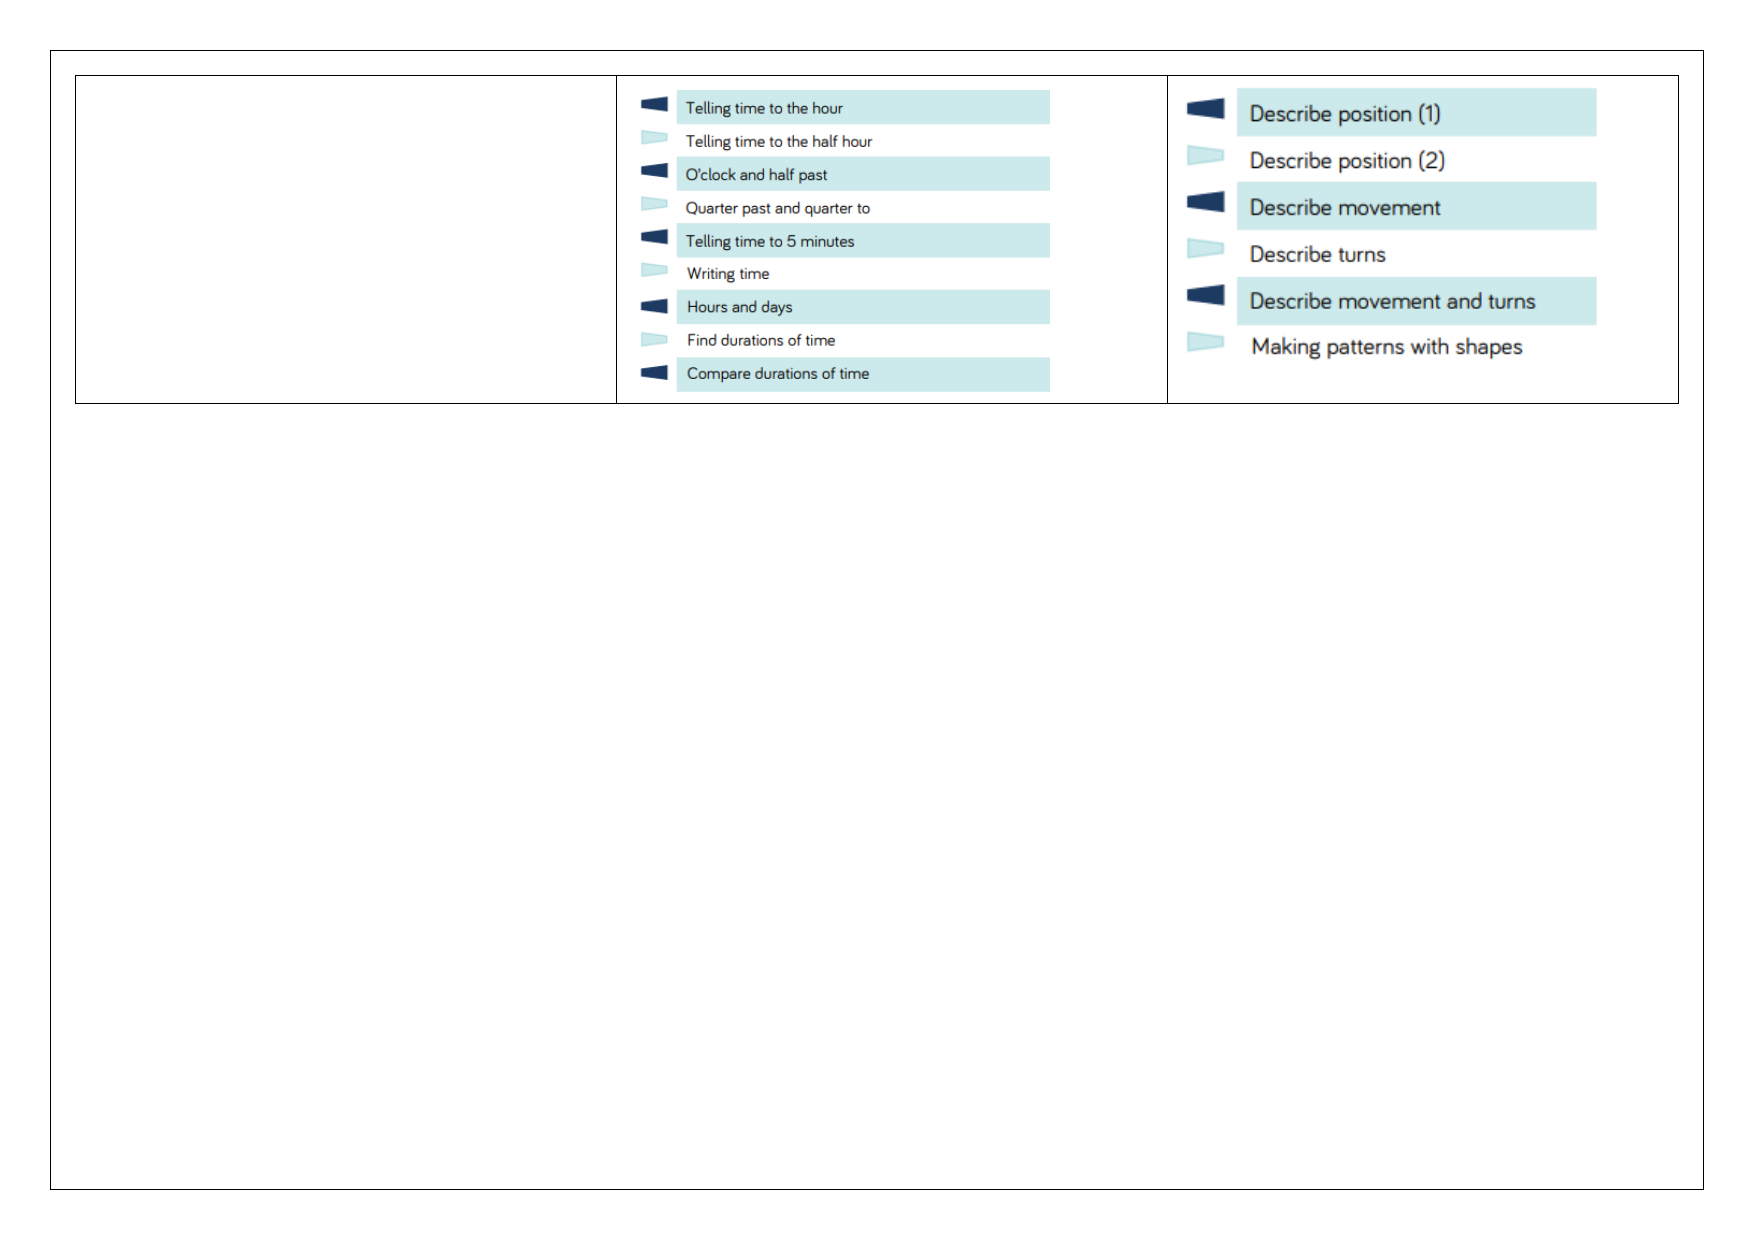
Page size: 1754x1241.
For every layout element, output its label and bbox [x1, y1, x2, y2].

table_cell [1050, 76, 1167, 403]
table_cell [1168, 76, 1678, 403]
table_cell [76, 76, 616, 403]
table_cell [617, 76, 628, 403]
picture [628, 76, 1050, 403]
picture [1178, 76, 1597, 378]
